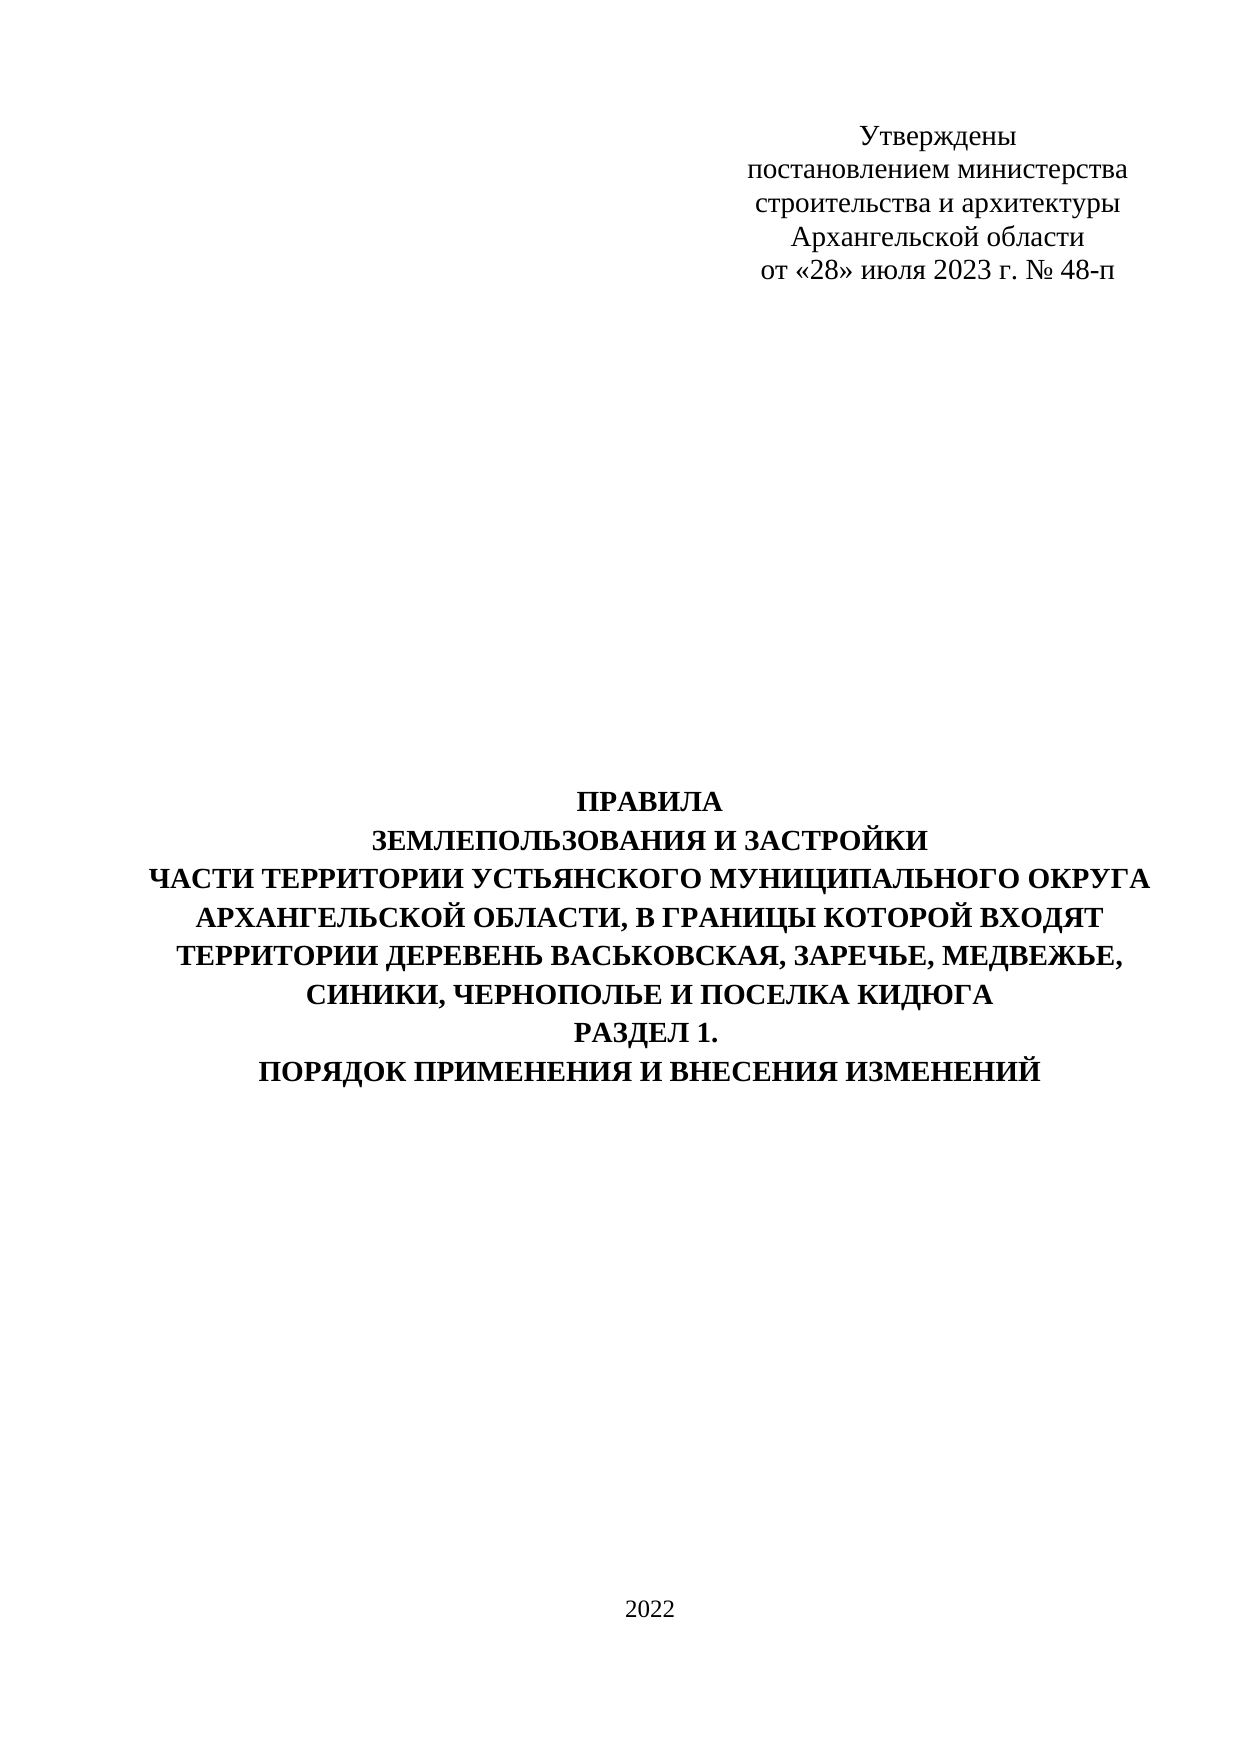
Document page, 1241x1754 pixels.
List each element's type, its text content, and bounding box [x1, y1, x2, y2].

text от «28» июля 2023 г. № 48-п [694, 252, 1181, 286]
text Архангельской области [694, 219, 1181, 252]
text постановлением министерства [694, 152, 1181, 185]
text строительства и архитектуры [694, 185, 1181, 219]
text ЧАСТИ ТЕРРИТОРИИ УСТЬЯНСКОГО МУНИЦИПАЛЬНОГО ОКРУГА АРХАНГЕЛЬСКОЙ ОБЛАСТИ, В ГРАНИЦЫ КОТОРОЙ ВХОДЯТ ТЕРРИТОРИИ ДЕРЕВЕНЬ ВАСЬКОВСКАЯ, ЗАРЕЧЬЕ, МЕДВЕЖЬЕ, СИНИКИ, ЧЕРНОПОЛЬЕ И ПОСЕЛКА КИДЮГА [118, 861, 1181, 1010]
text Утверждены [694, 118, 1181, 152]
text ЗЕМЛЕПОЛЬЗОВАНИЯ И ЗАСТРОЙКИ [118, 823, 1181, 856]
text РАЗДЕЛ 1. ПОРЯДОК ПРИМЕНЕНИЯ И ВНЕСЕНИЯ ИЗМЕНЕНИЙ [118, 1015, 1181, 1087]
text 2022 [118, 1594, 1181, 1623]
text ПРАВИЛА [118, 784, 1181, 818]
